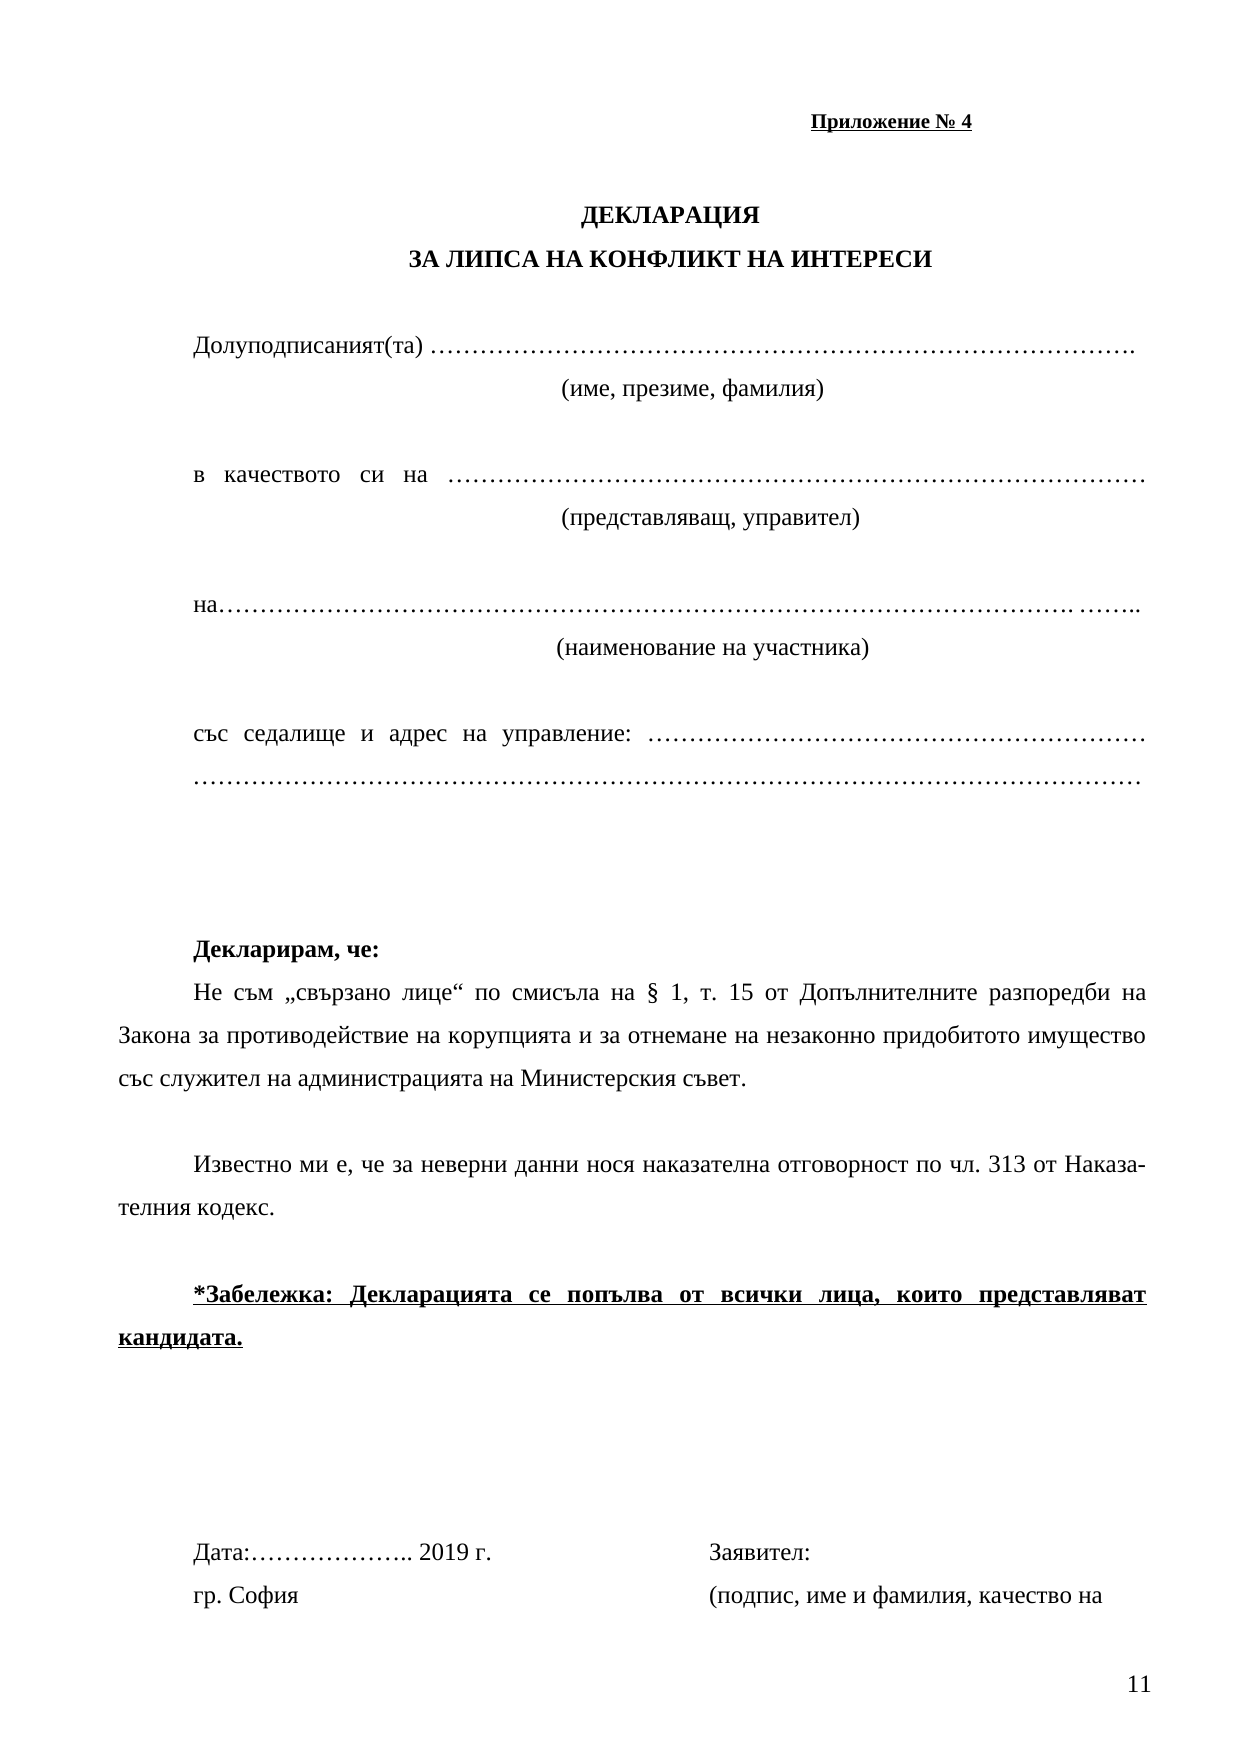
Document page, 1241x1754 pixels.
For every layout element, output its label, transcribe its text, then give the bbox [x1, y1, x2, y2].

text Дата:……………….. 2019 г. Заявител: [118, 1537, 1147, 1566]
text *Забележка: Декларацията се попълва от всички лица, които представляват кандидата. [118, 1279, 1147, 1351]
text Не съм „свързано лице“ по смисъла на § 1, т. 15 от Допълнителните разпоредби на Закона за противодействие на корупцията и за отнемане на незаконно придобитото имущество със служител на администрацията на Министерския съвет. [118, 977, 1147, 1092]
text Декларирам, че: [118, 934, 1147, 962]
text със седалище и адрес на управление: …………………………………………………… …………………………………………………………………………………………………… [118, 718, 1147, 833]
text на…………………………………………………………………………………………. …….. (наименование на участника) [118, 589, 1147, 661]
text ДЕКЛАРАЦИЯ [118, 201, 1147, 229]
text Приложение № 4 [118, 109, 1147, 133]
text ЗА ЛИПСА НА КОНФЛИКТ НА ИНТЕРЕСИ [118, 244, 1147, 272]
text (име, презиме, фамилия) [118, 373, 1147, 402]
text гр. София (подпис, име и фамилия, качество на [118, 1581, 1147, 1609]
text Известно ми е, че за неверни данни нося наказателна отговорност по чл. 313 от Наказа-телния кодекс. [118, 1149, 1147, 1221]
text в качеството си на ………………………………………………………………………… (представляващ, управител) [118, 459, 1147, 531]
text Долуподписаният(та) …………………………………………………………………………. [118, 330, 1147, 359]
